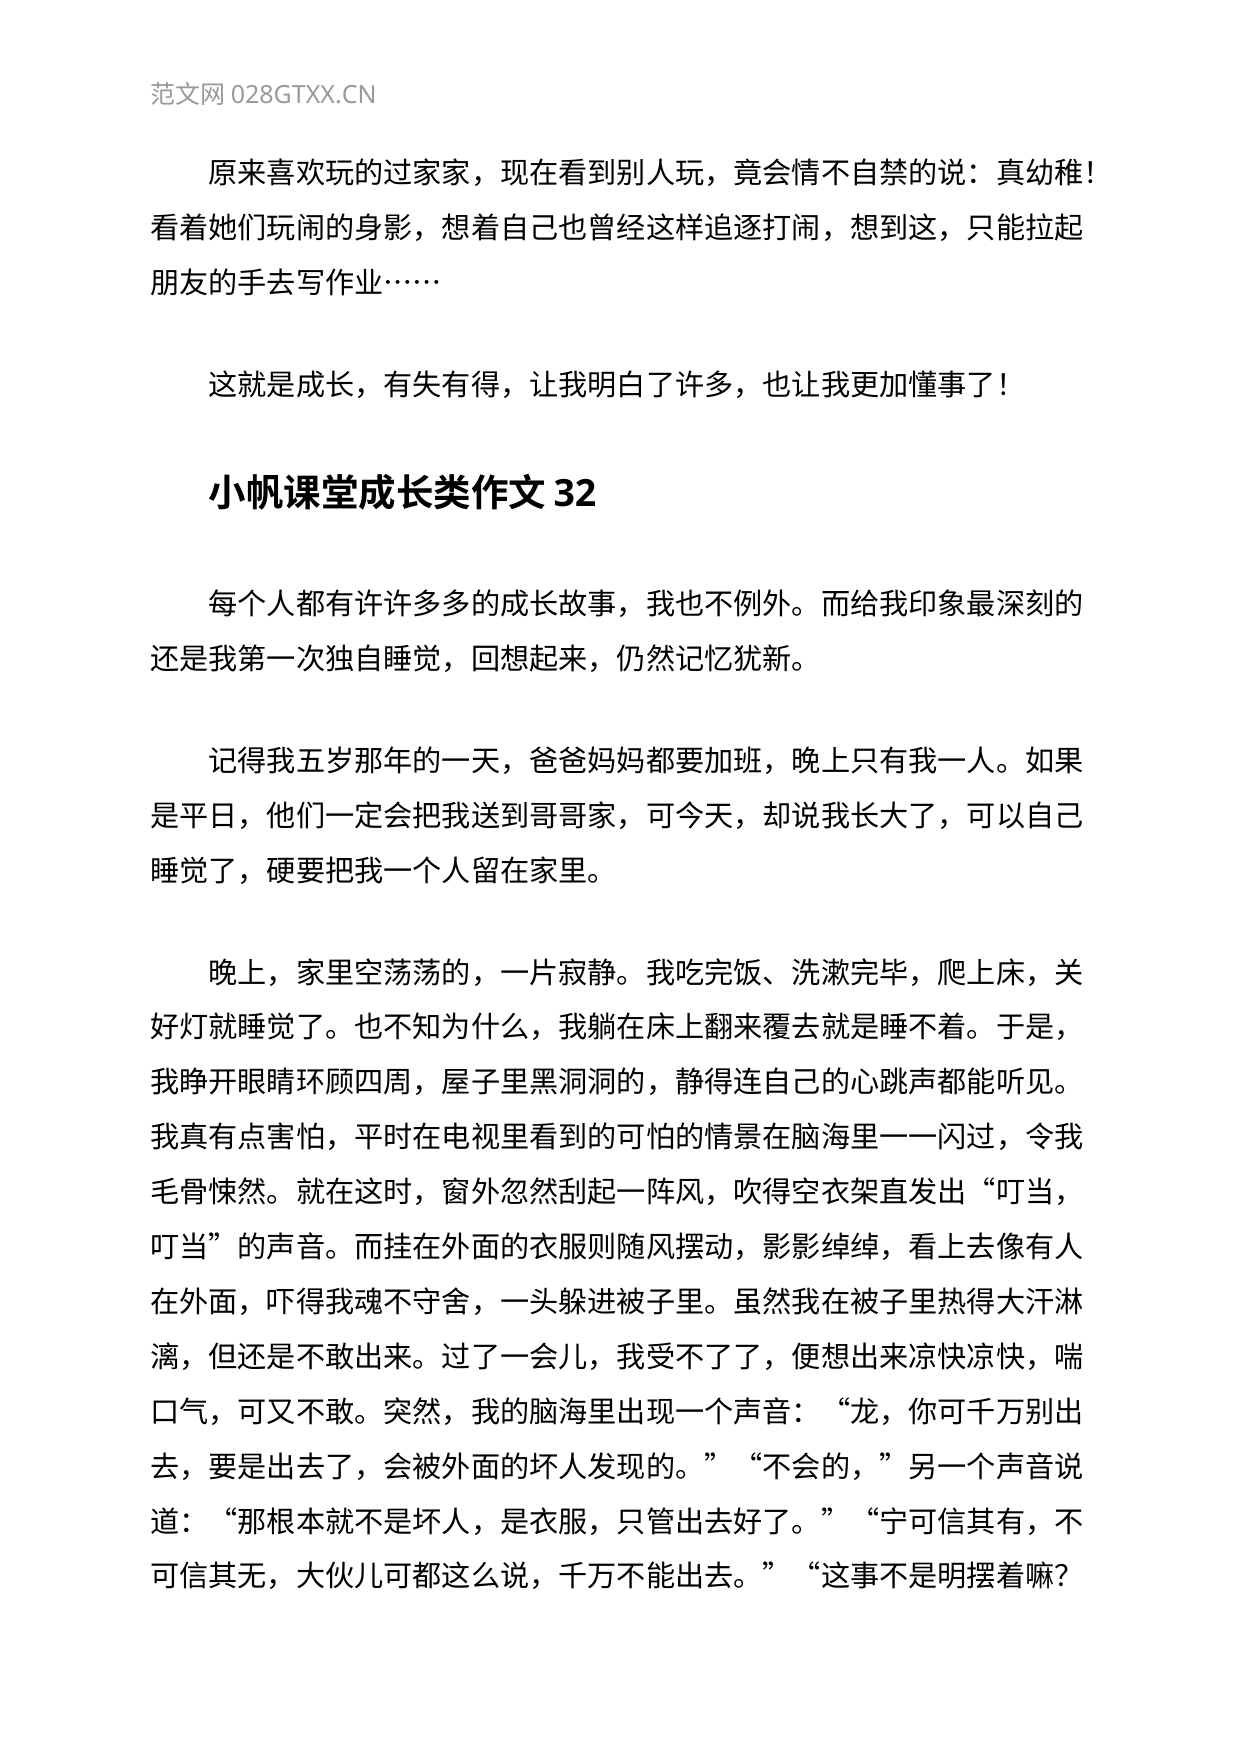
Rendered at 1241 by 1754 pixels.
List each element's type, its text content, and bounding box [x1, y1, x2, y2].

text 每个人都有许许多多的成长故事，我也不例外。而给我印象最深刻的还是我第一次独自睡觉，回想起来，仍然记忆犹新。 [150, 581, 1090, 678]
text 这就是成长，有失有得，让我明白了许多，也让我更加懂事了！ [150, 362, 1090, 404]
text 原来喜欢玩的过家家，现在看到别人玩，竟会情不自禁的说：真幼稚！看着她们玩闹的身影，想着自己也曾经这样追逐打闹，想到这，只能拉起朋友的手去写作业…… [150, 150, 1090, 302]
text 记得我五岁那年的一天，爸爸妈妈都要加班，晚上只有我一人。如果是平日，他们一定会把我送到哥哥家，可今天，却说我长大了，可以自己睡觉了，硬要把我一个人留在家里。 [150, 738, 1090, 890]
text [150, 949, 1090, 1595]
text 小帆课堂成长类作文32 [150, 463, 1090, 518]
